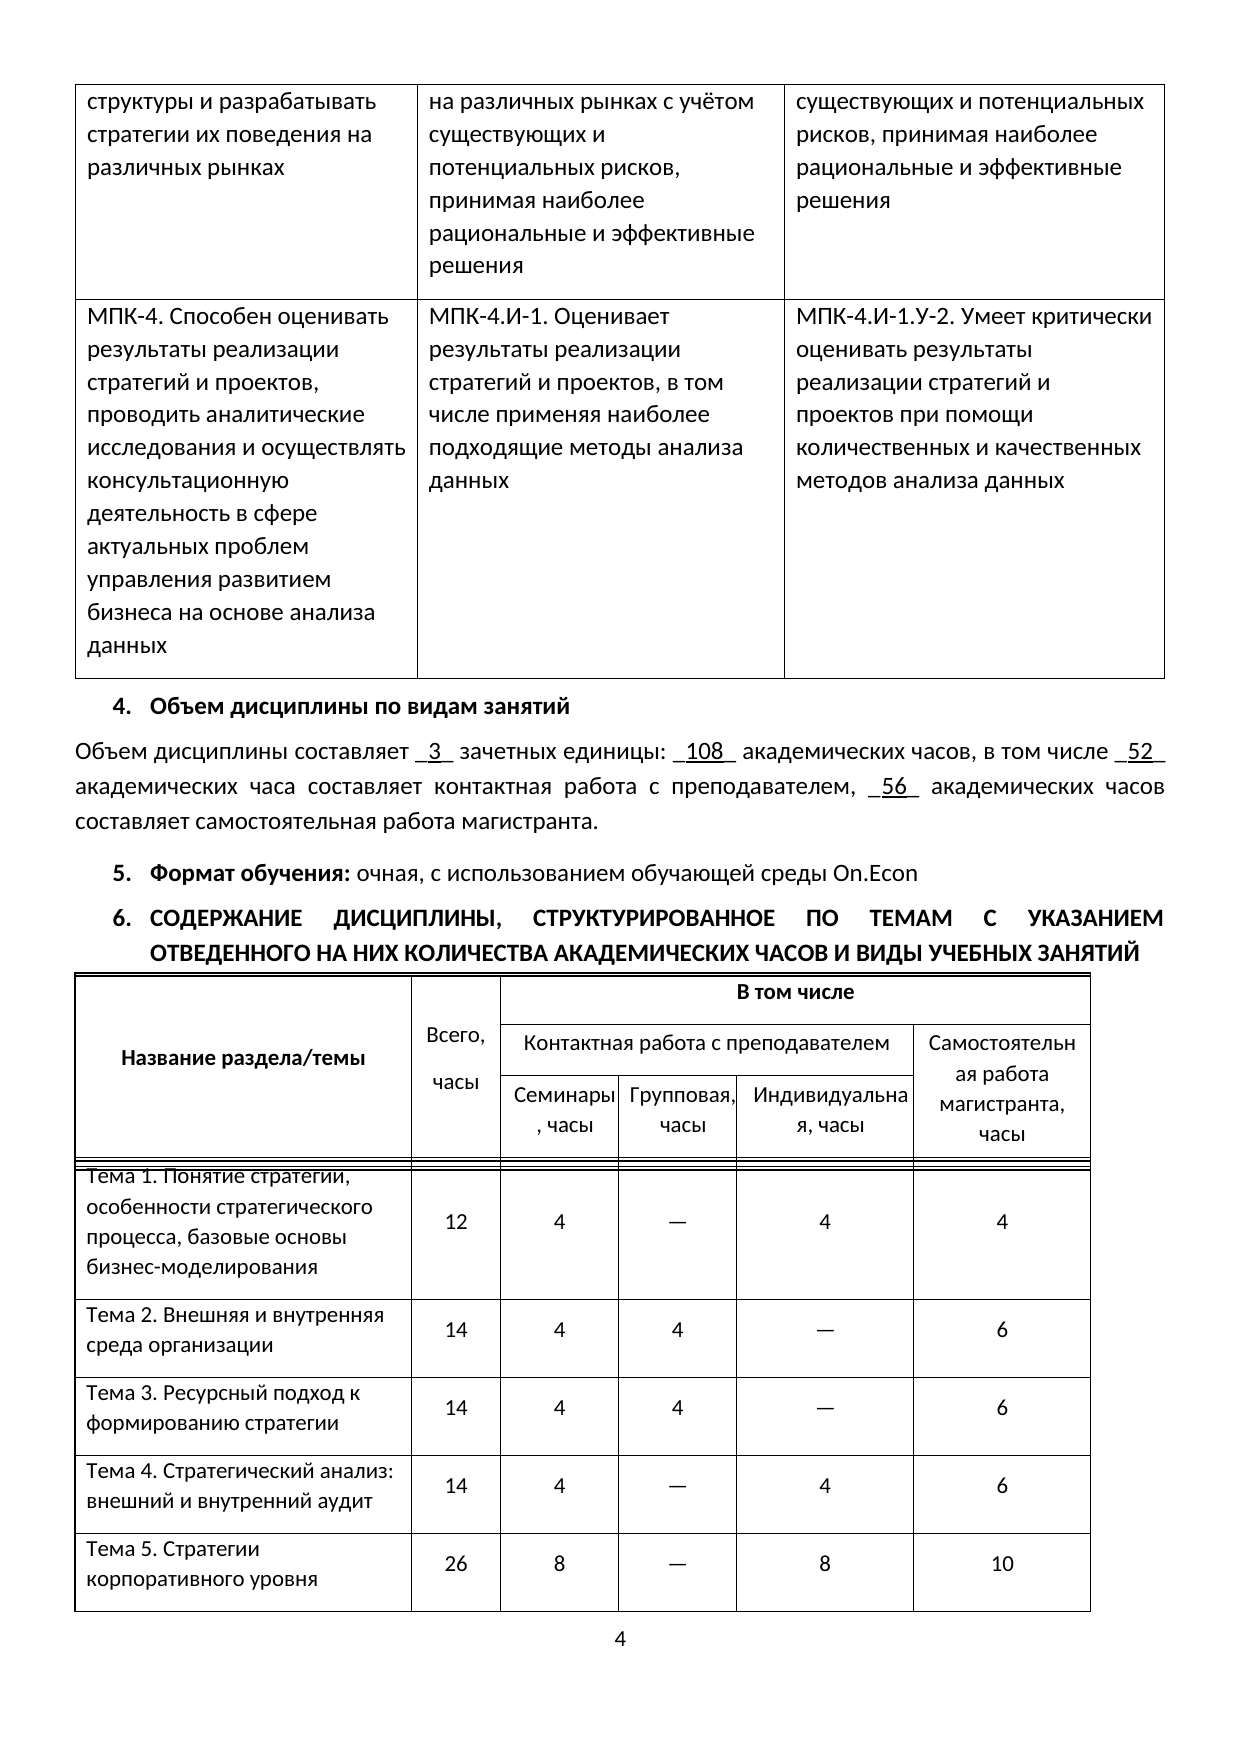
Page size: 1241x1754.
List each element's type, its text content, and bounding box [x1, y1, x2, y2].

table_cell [76, 85, 417, 299]
table_header В том числе [501, 977, 1090, 1024]
table_header Название раздела/темы [76, 977, 411, 1157]
table_cell 14 [412, 1378, 500, 1455]
table_cell Тема 2. Внешняя и внутренняя среда организации [76, 1300, 411, 1377]
text Объем дисциплины составляет _3_ зачетных единицы: _108_ академических часов, в том числе _52_ академических часа составляет контактная работа с преподавателем, _56_ академических часов составляет самостоятельная работа магистранта. [75, 735, 1165, 836]
list Объем дисциплины по видам занятий [112, 690, 1165, 720]
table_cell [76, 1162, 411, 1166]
list СОДЕРЖАНИЕ ДИСЦИПЛИНЫ, СТРУКТУРИРОВАННОЕ ПО ТЕМАМ С УКАЗАНИЕМ ОТВЕДЕННОГО НА НИХ КОЛИЧЕСТВА АКАДЕМИЧЕСКИХ ЧАСОВ И ВИДЫ УЧЕБНЫХ ЗАНЯТИЙ [112, 902, 1165, 968]
table_cell 4 [619, 1378, 736, 1455]
table_cell 14 [412, 1300, 500, 1377]
table_cell МПК-4.И-1. Оценивает результаты реализации стратегий и проектов, в том числе применяя наиболее подходящие методы анализа данных [418, 300, 784, 678]
table_cell — [619, 1456, 736, 1533]
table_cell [418, 85, 784, 299]
table_cell Групповая, часы [619, 1076, 736, 1157]
table_cell Тема 5. Стратегии корпоративного уровня [76, 1534, 411, 1611]
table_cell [785, 85, 1164, 299]
table_cell 4 [501, 1300, 618, 1377]
table_cell 10 [914, 1534, 1090, 1611]
table_cell 6 [914, 1456, 1090, 1533]
table_header Всего, часы [412, 977, 500, 1157]
table_cell Самостоятельная работа магистранта, часы [914, 1025, 1090, 1157]
table_cell Семинары, часы [501, 1076, 618, 1157]
table_cell МПК-4.И-1.У-2. Умеет критически оценивать результаты реализации стратегий и проектов при помощи количественных и качественных методов анализа данных [785, 300, 1164, 678]
table_cell 4 [501, 1456, 618, 1533]
table_cell Тема 3. Ресурсный подход к формированию стратегии [76, 1378, 411, 1455]
table_cell 8 [737, 1534, 913, 1611]
table_cell Индивидуальная, часы [737, 1076, 913, 1157]
table_cell МПК-4. Способен оценивать результаты реализации стратегий и проектов, проводить аналитические исследования и осуществлять консультационную деятельность в сфере актуальных проблем управления развитием бизнеса на основе анализа данных [76, 300, 417, 678]
table_cell 8 [501, 1534, 618, 1611]
table_cell — [737, 1300, 913, 1377]
table_cell — [737, 1378, 913, 1455]
table_cell 12 [412, 1171, 500, 1299]
table_cell Тема 4. Стратегический анализ: внешний и внутренний аудит [76, 1456, 411, 1533]
table_cell 14 [412, 1456, 500, 1533]
table_cell 4 [619, 1300, 736, 1377]
table_cell 4 [914, 1171, 1090, 1299]
table_cell 4 [737, 1171, 913, 1299]
table_cell 4 [737, 1456, 913, 1533]
table_cell 4 [501, 1378, 618, 1455]
table_cell 4 [501, 1171, 618, 1299]
list Формат обучения: очная, c использованием обучающей среды On.Econ [112, 857, 1165, 887]
table_cell Контактная работа с преподавателем [501, 1025, 913, 1075]
table_cell 26 [412, 1534, 500, 1611]
table_cell 6 [914, 1378, 1090, 1455]
table_cell 6 [914, 1300, 1090, 1377]
table_cell — [619, 1171, 736, 1299]
table_cell Тема 1. Понятие стратегии, особенности стратегического процесса, базовые основы бизнес-моделирования [76, 1171, 411, 1299]
table_cell — [619, 1534, 736, 1611]
